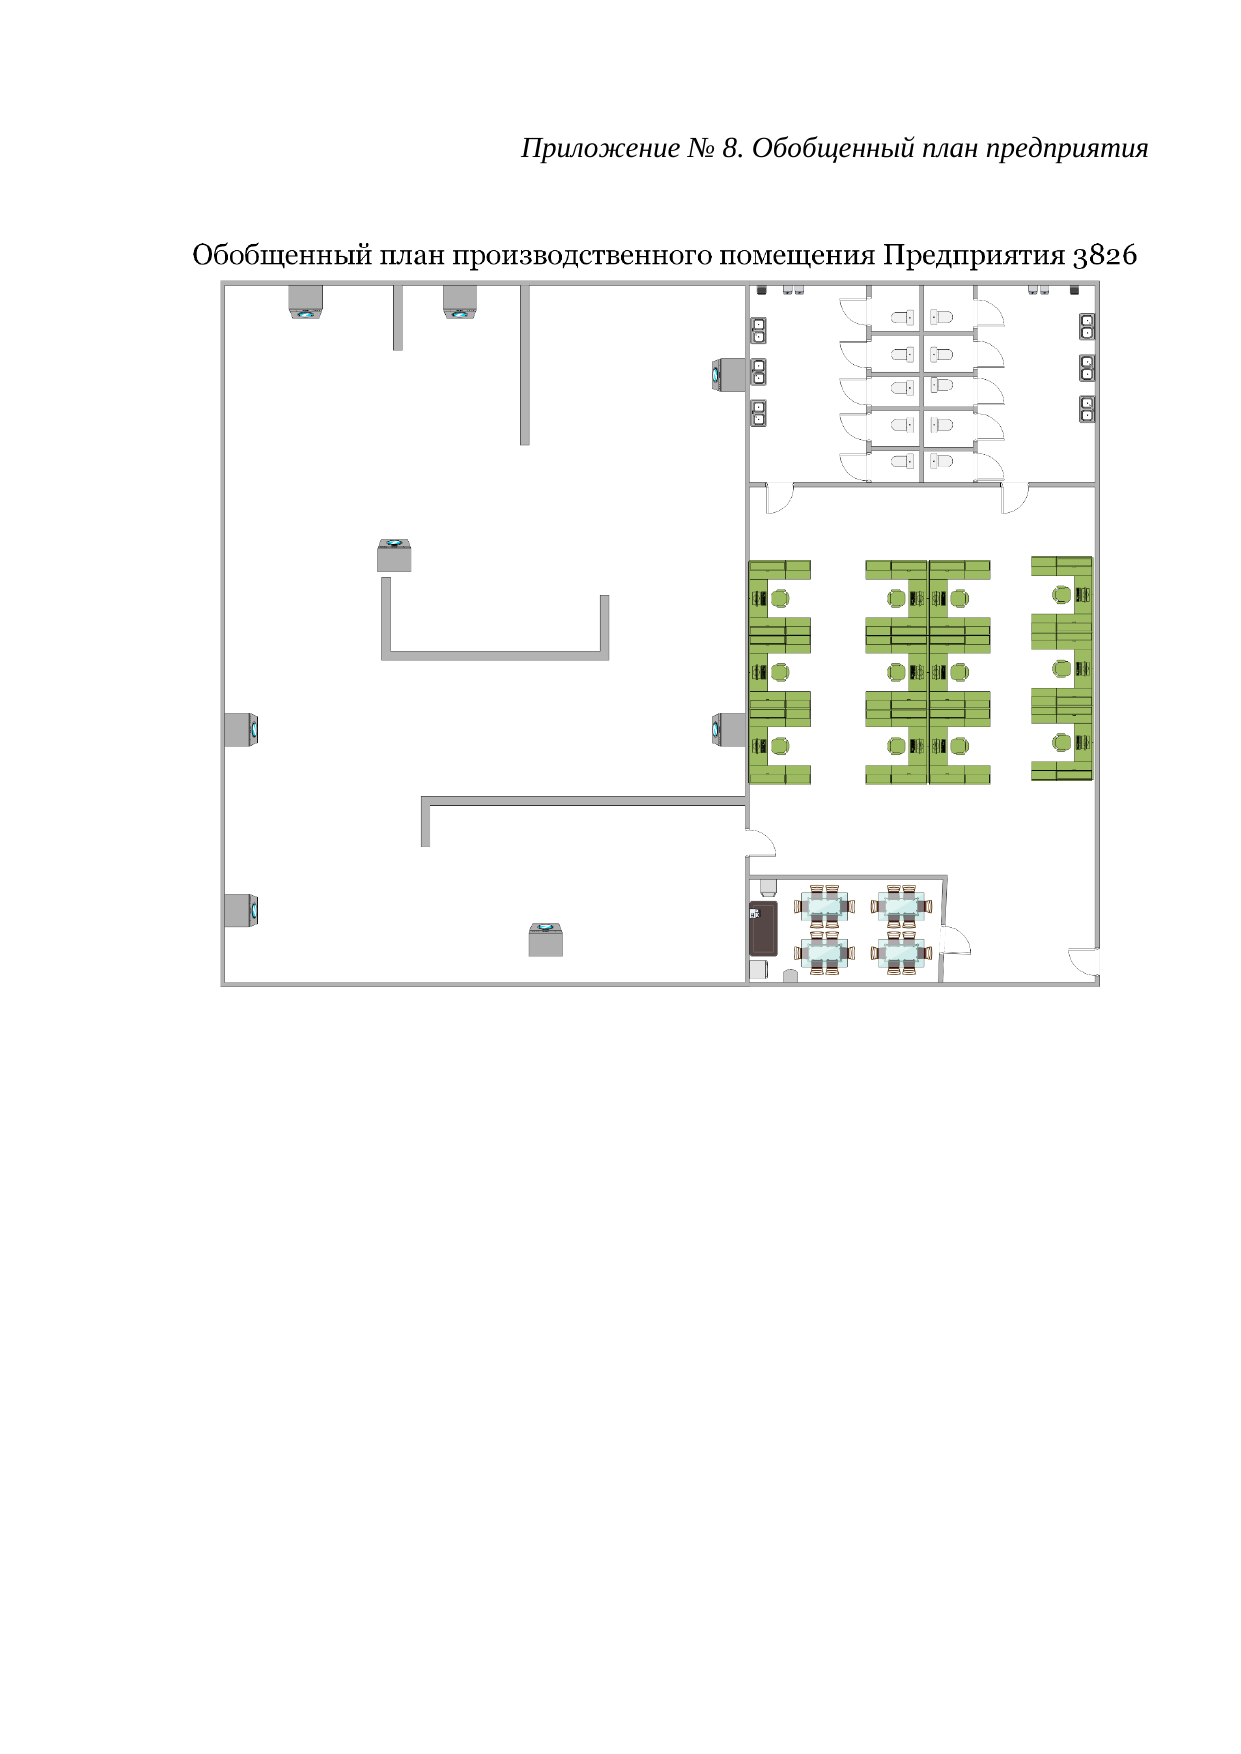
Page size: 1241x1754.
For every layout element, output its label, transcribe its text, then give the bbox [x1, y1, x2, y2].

picture [177, 230, 1152, 987]
text Приложение № 8. Обобщенный план предприятия [177, 130, 1152, 163]
